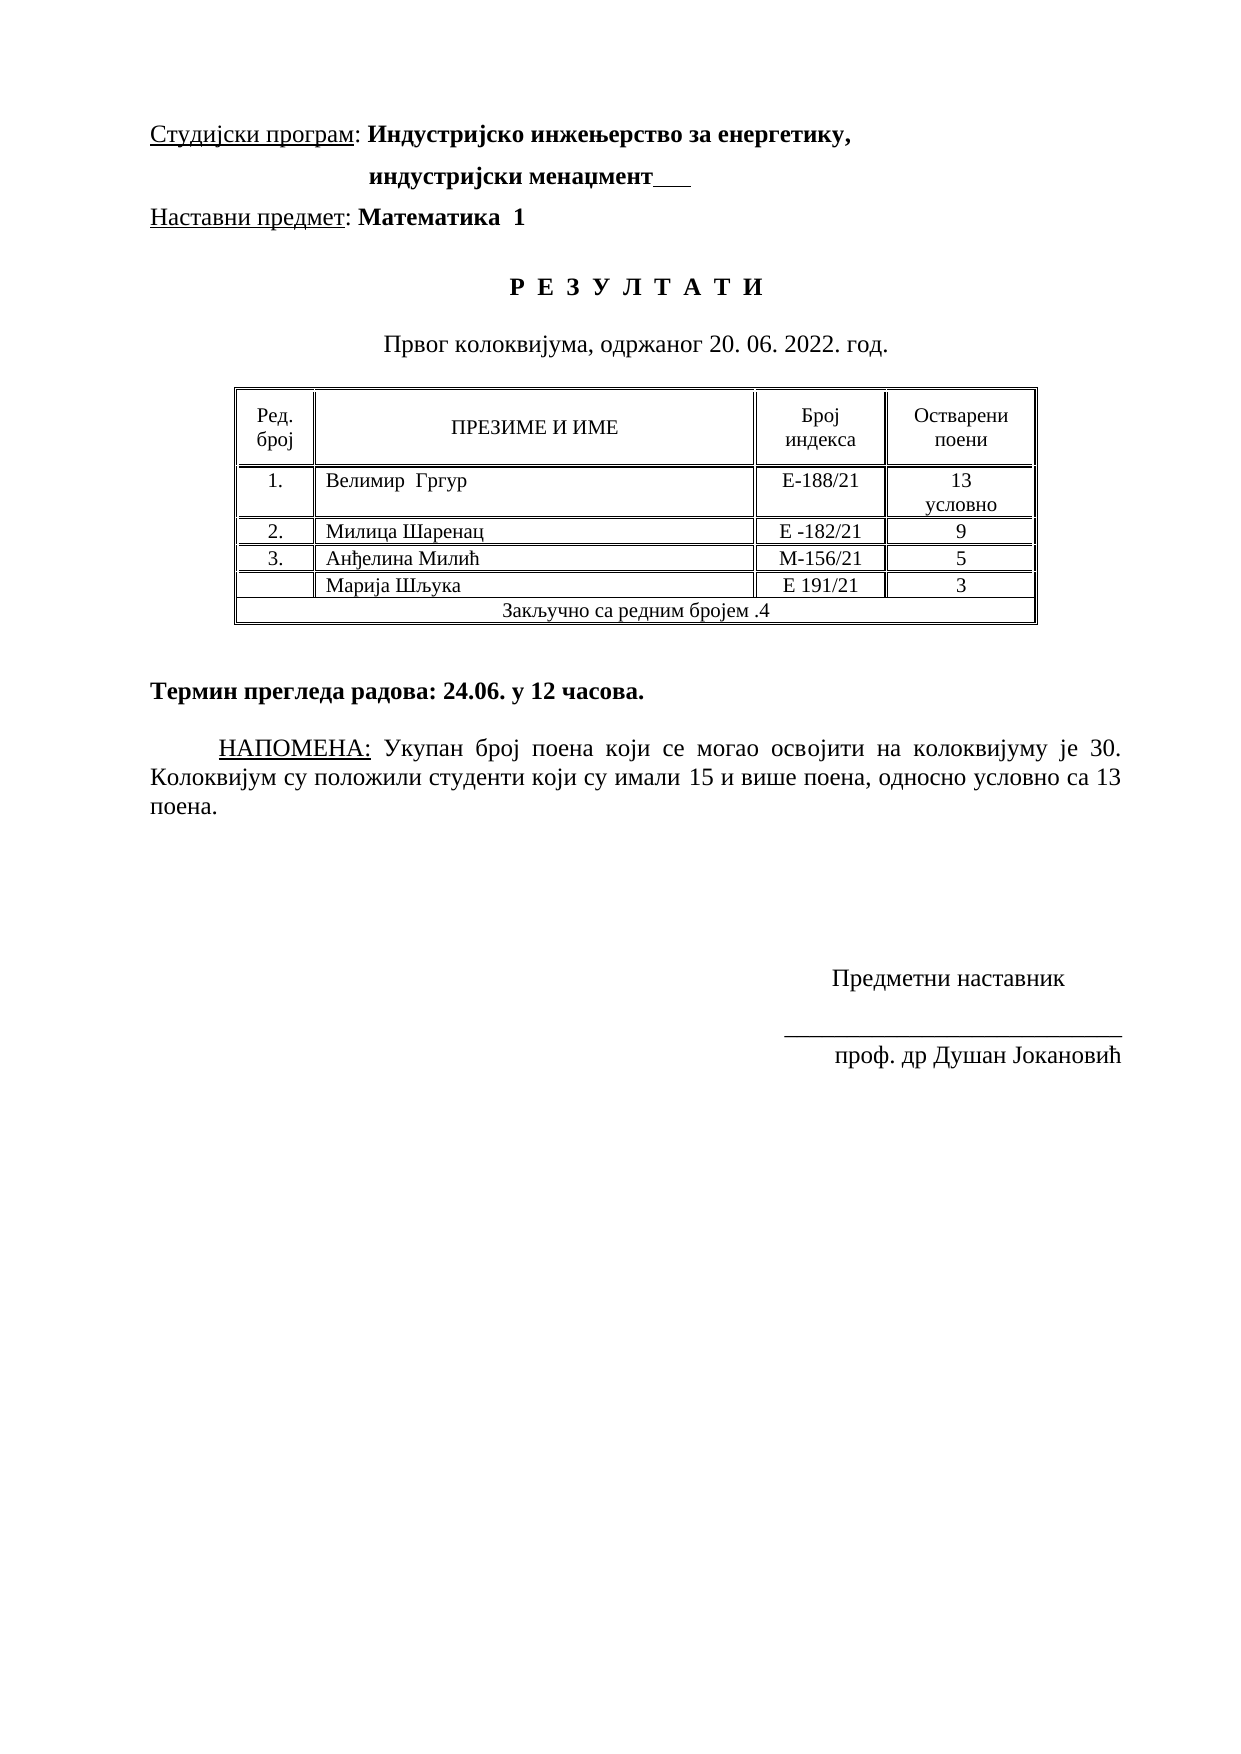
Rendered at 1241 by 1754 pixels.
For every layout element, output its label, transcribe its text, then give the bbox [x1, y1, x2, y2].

table_cell Е 191/21 [757, 573, 884, 597]
text Термин прегледа радова: 24.06. у 12 часова. [150, 676, 1122, 705]
table_cell 2. [237, 516, 313, 543]
text Предметни наставник [150, 963, 1122, 992]
table_cell 1. [236, 464, 314, 516]
table_cell Марија Шљука [316, 573, 753, 597]
table_cell 5 [886, 543, 1036, 570]
table_cell Е-188/21 [757, 468, 884, 516]
text Студијски програм: Индустријско инжењерство за енергетику, [150, 119, 1122, 148]
table_cell [236, 570, 314, 597]
table_cell Закључно са редним бројем .4 [237, 598, 1034, 622]
table_header ПРЕЗИМЕ И ИМЕ [314, 388, 755, 464]
table_header Број индекса [755, 390, 886, 464]
text ___________________________ [150, 1011, 1122, 1040]
table_header Остварени поени [886, 390, 1034, 464]
table_cell Милица Шаренац [316, 519, 753, 543]
text Р Е З У Л Т А Т И [150, 272, 1122, 301]
table_cell 13 условно [886, 464, 1036, 516]
table_cell М-156/21 [757, 546, 884, 570]
text индустријски менаџмент [150, 161, 1122, 189]
table_header Ред. број [237, 390, 314, 464]
table_cell 9 [888, 516, 1035, 543]
table_cell 3 [886, 570, 1036, 597]
text проф. др Душан Јокановић [150, 1040, 1122, 1069]
table_cell Е -182/21 [757, 519, 884, 543]
table_cell Анђелина Милић [316, 546, 753, 570]
text Првог колоквијума, одржаног 20. 06. 2022. год. [150, 329, 1122, 358]
table_cell Велимир Гргур [316, 468, 753, 516]
text Наставни предмет: Математика 1 [150, 202, 1122, 231]
text НАПОМЕНА: Укупан број поена који се могао освoјити на колоквијуму је 30. Колоквијум су положили студенти који су имали 15 и више поена, односно условно са 13 поена. [84, 733, 1122, 820]
table_cell 3. [236, 543, 314, 570]
